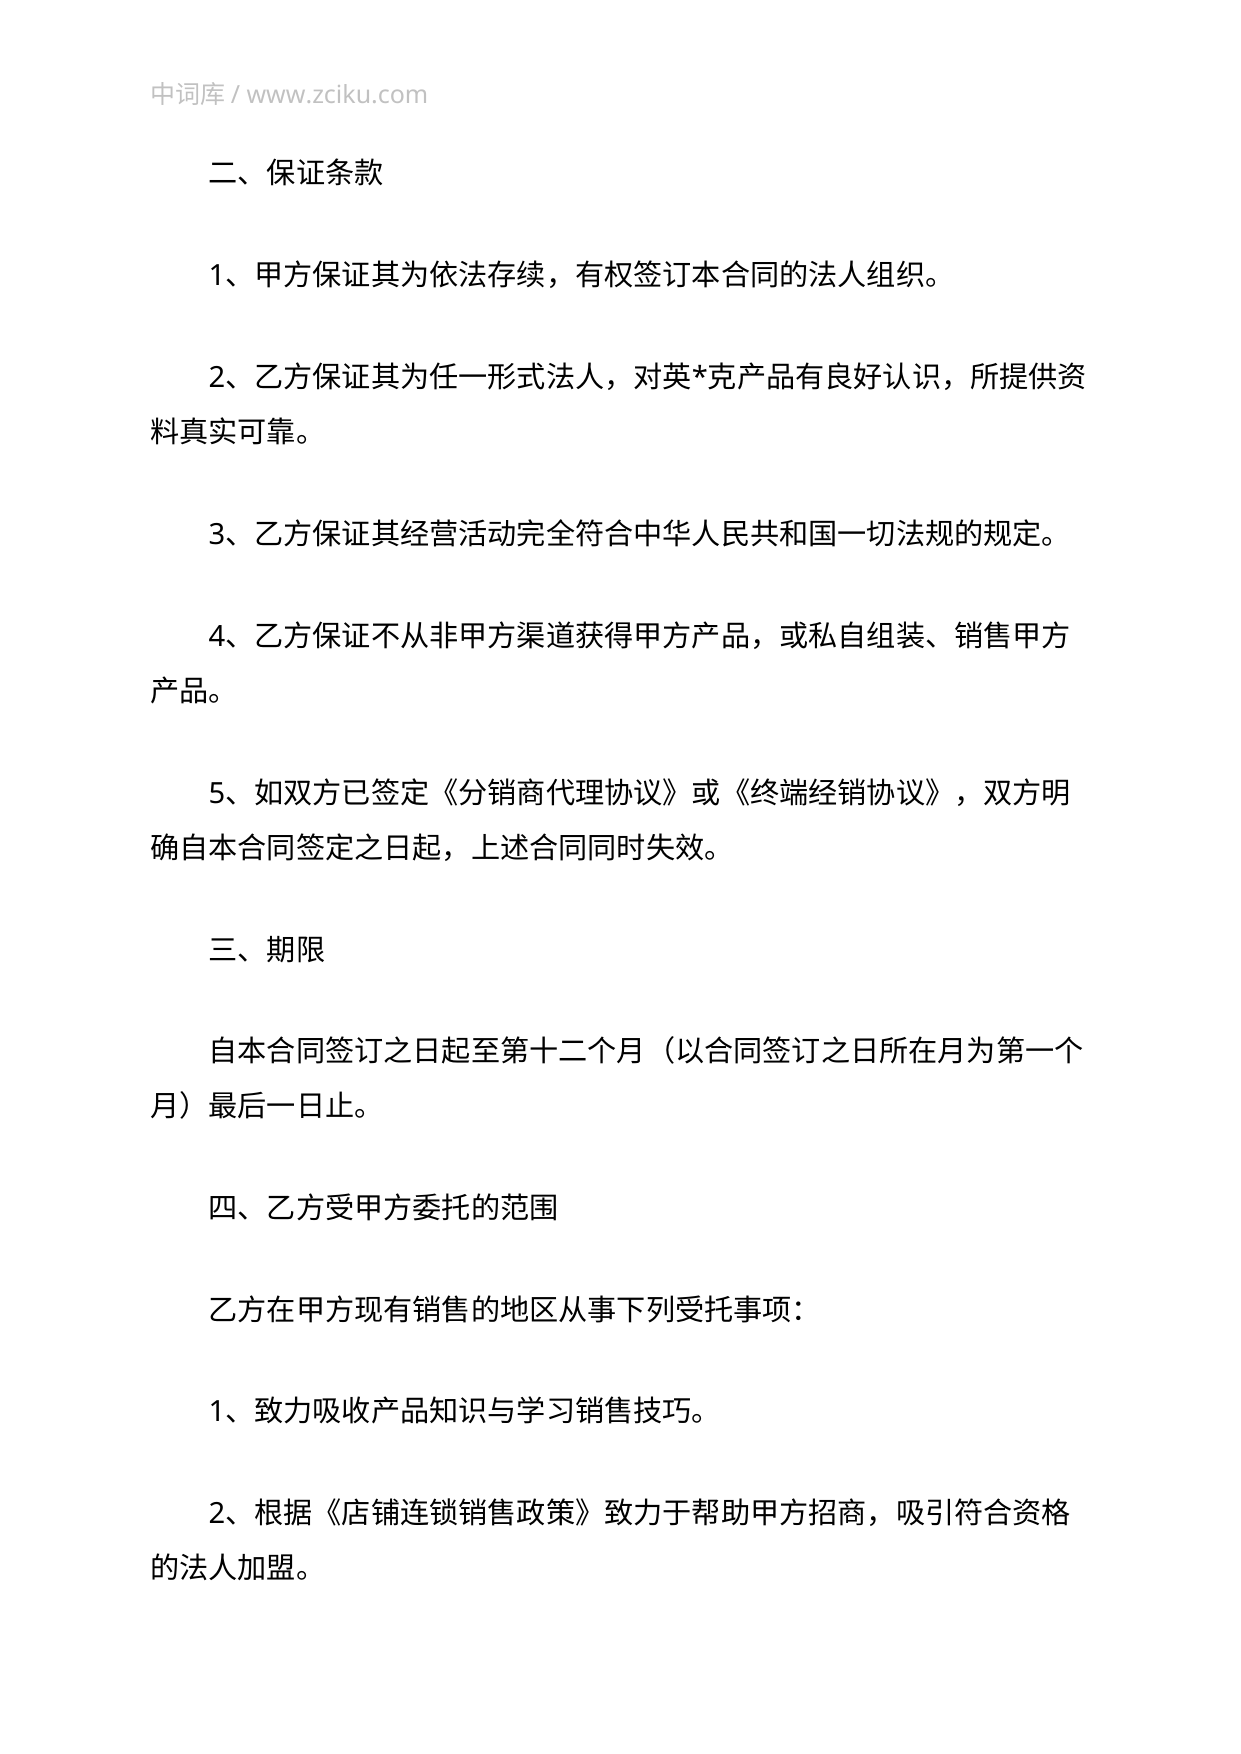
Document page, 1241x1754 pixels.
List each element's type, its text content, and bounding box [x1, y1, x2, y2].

text 四、乙方受甲方委托的范围 [150, 1184, 1090, 1227]
text 乙方在甲方现有销售的地区从事下列受托事项： [150, 1286, 1090, 1328]
text 1、甲方保证其为依法存续，有权签订本合同的法人组织。 [150, 252, 1090, 294]
text 5、如双方已签定《分销商代理协议》或《终端经销协议》，双方明确自本合同签定之日起，上述合同同时失效。 [150, 769, 1090, 867]
text 三、期限 [150, 926, 1090, 968]
text 自本合同签订之日起至第十二个月（以合同签订之日所在月为第一个月）最后一日止。 [150, 1028, 1090, 1125]
text 4、乙方保证不从非甲方渠道获得甲方产品，或私自组装、销售甲方产品。 [150, 612, 1090, 710]
text 2、根据《店铺连锁销售政策》致力于帮助甲方招商，吸引符合资格的法人加盟。 [150, 1490, 1090, 1587]
text 1、致力吸收产品知识与学习销售技巧。 [150, 1388, 1090, 1430]
text 2、乙方保证其为任一形式法人，对英*克产品有良好认识，所提供资料真实可靠。 [150, 354, 1090, 451]
text 3、乙方保证其经营活动完全符合中华人民共和国一切法规的规定。 [150, 511, 1090, 553]
text 二、保证条款 [150, 150, 1090, 192]
